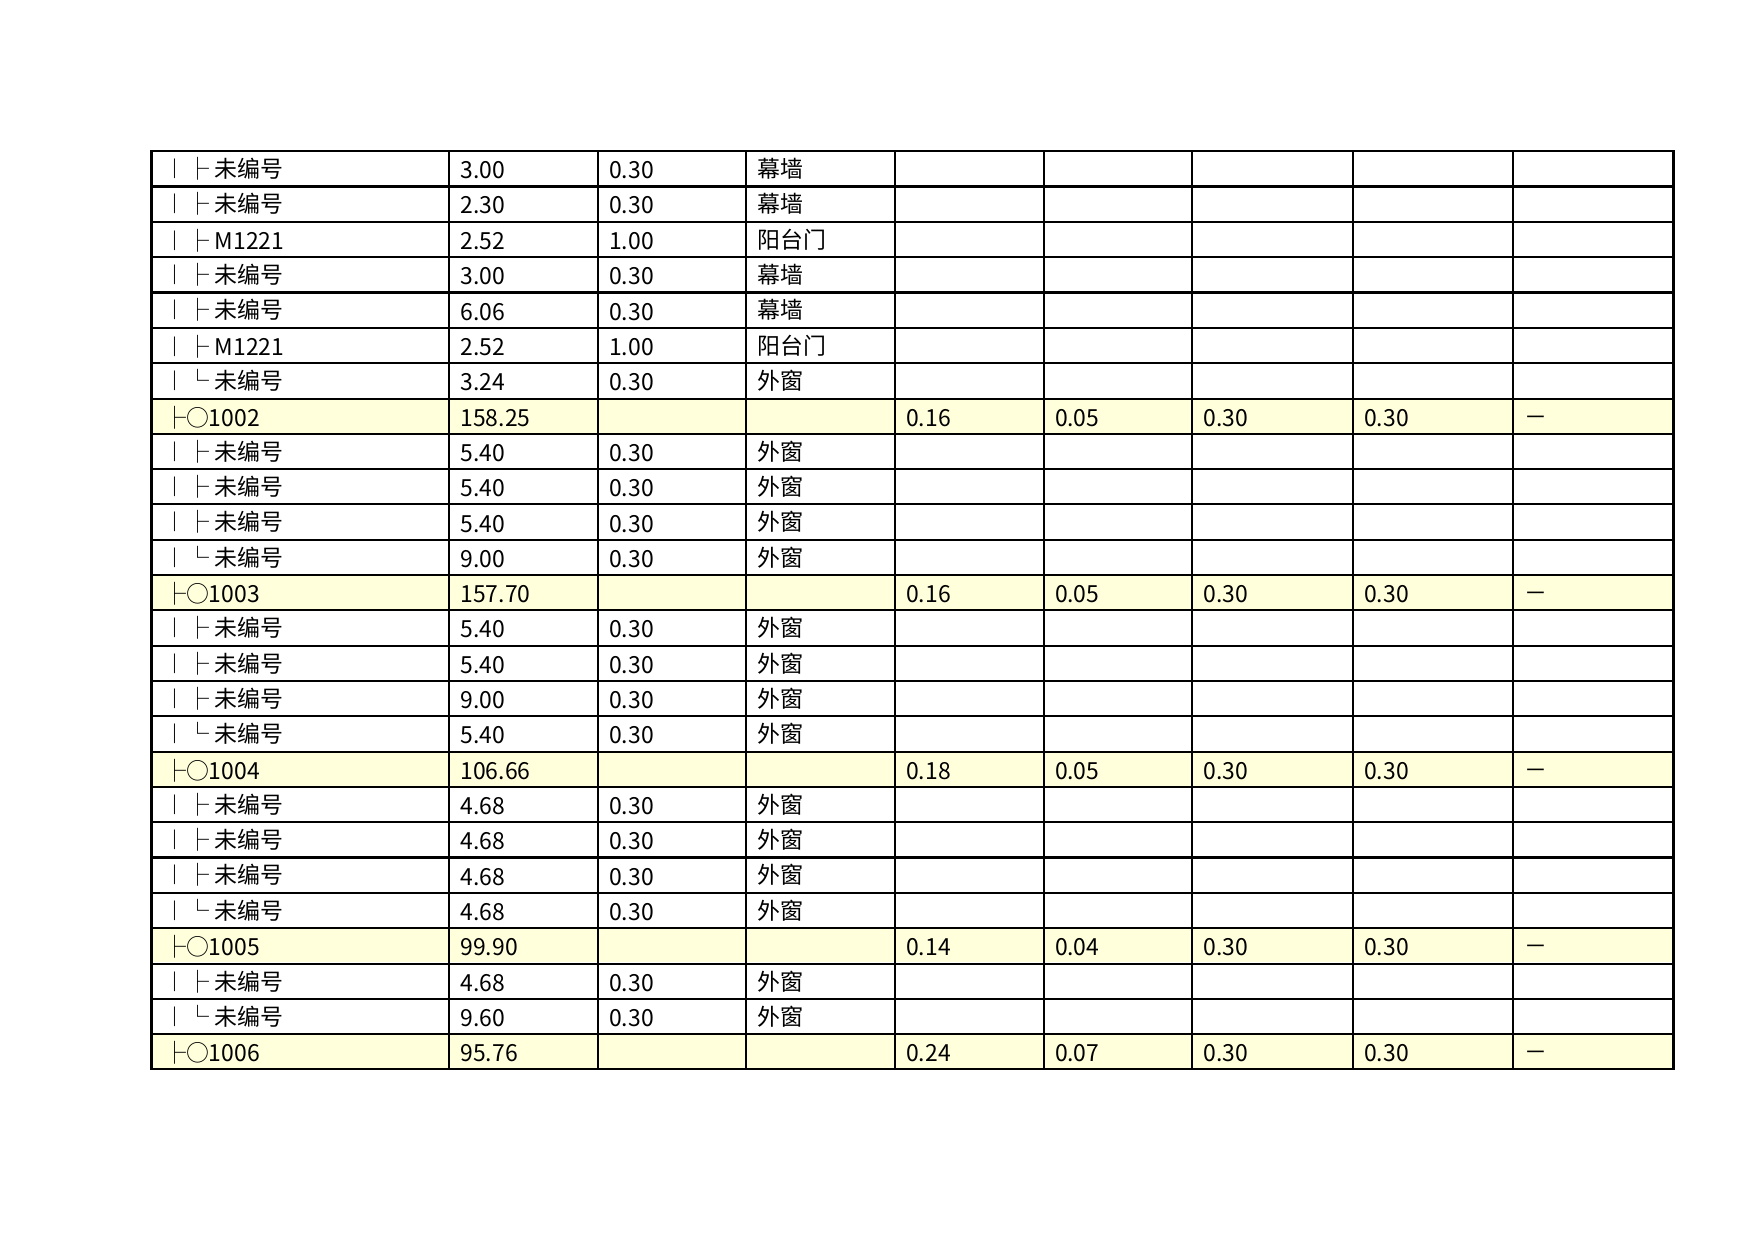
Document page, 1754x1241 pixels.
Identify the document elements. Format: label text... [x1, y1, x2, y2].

table_cell [896, 682, 1043, 715]
table_cell 0.24 [896, 1035, 1043, 1068]
table_cell [599, 576, 745, 609]
table_cell [1354, 541, 1512, 574]
table_cell 5.40 [450, 647, 597, 680]
table_cell 外窗 [747, 823, 894, 856]
table_cell 95.76 [450, 1035, 597, 1068]
table_cell [896, 894, 1043, 927]
table_cell 4.68 [450, 823, 597, 856]
table_cell [896, 823, 1043, 856]
table_cell [747, 1035, 894, 1068]
table_cell 4.68 [450, 788, 597, 821]
table_cell [1193, 258, 1352, 291]
table_cell [1514, 788, 1672, 821]
table_cell [1045, 823, 1191, 856]
table_cell [1514, 470, 1672, 503]
table_cell 外窗 [747, 364, 894, 397]
table_cell [1354, 223, 1512, 256]
table_cell [1514, 435, 1672, 468]
table_cell ︱└ 未编号 [153, 1000, 448, 1033]
table_cell [1354, 294, 1512, 327]
table_cell [1354, 1000, 1512, 1033]
table_cell 0.30 [1354, 400, 1512, 433]
table_cell [599, 1035, 745, 1068]
table_cell 外窗 [747, 505, 894, 539]
table_cell [599, 400, 745, 433]
table_cell 158.25 [450, 400, 597, 433]
table_cell [1514, 859, 1672, 892]
table_cell 0.18 [896, 753, 1043, 786]
table_cell 5.40 [450, 435, 597, 468]
table_cell ├○1004 [153, 753, 448, 786]
table_cell [1193, 717, 1352, 751]
table_cell 0.30 [599, 1000, 745, 1033]
table_cell 0.30 [599, 470, 745, 503]
table_cell [1514, 223, 1672, 256]
table_cell 0.16 [896, 400, 1043, 433]
table_cell [599, 753, 745, 786]
table_cell [896, 717, 1043, 751]
table_cell [896, 1000, 1043, 1033]
table_cell [747, 400, 894, 433]
table_cell 0.30 [599, 505, 745, 539]
table_cell 外窗 [747, 470, 894, 503]
table_cell [1354, 682, 1512, 715]
table_cell 0.30 [599, 788, 745, 821]
table_cell ︱├ 未编号 [153, 859, 448, 892]
table_cell 0.30 [599, 965, 745, 998]
table_cell 外窗 [747, 682, 894, 715]
table_cell ︱└ 未编号 [153, 364, 448, 397]
table_cell 5.40 [450, 470, 597, 503]
table_cell [1193, 823, 1352, 856]
table_cell 幕墙 [747, 188, 894, 221]
table_cell [1514, 682, 1672, 715]
table_cell 0.30 [599, 258, 745, 291]
table_cell ├○1005 [153, 929, 448, 962]
table_cell 外窗 [747, 859, 894, 892]
table_cell 幕墙 [747, 152, 894, 185]
table_cell － [1514, 753, 1672, 786]
table_cell [747, 753, 894, 786]
table_cell [896, 435, 1043, 468]
table_cell 幕墙 [747, 294, 894, 327]
table_cell 外窗 [747, 647, 894, 680]
table_cell 0.05 [1045, 753, 1191, 786]
table_cell [896, 258, 1043, 291]
table_cell 5.40 [450, 505, 597, 539]
table_cell [1514, 152, 1672, 185]
table_cell [1354, 823, 1512, 856]
table_cell 外窗 [747, 611, 894, 644]
table_cell － [1514, 1035, 1672, 1068]
table_cell [1045, 682, 1191, 715]
table_cell [1354, 470, 1512, 503]
table_cell [896, 294, 1043, 327]
table_cell 0.30 [599, 894, 745, 927]
table_cell [1193, 152, 1352, 185]
table_cell 0.07 [1045, 1035, 1191, 1068]
table_cell 外窗 [747, 541, 894, 574]
table_cell [1045, 788, 1191, 821]
table_cell ︱└ 未编号 [153, 717, 448, 751]
table_cell [1514, 611, 1672, 644]
table_cell 0.05 [1045, 400, 1191, 433]
table_cell [1354, 788, 1512, 821]
table_cell [1354, 188, 1512, 221]
table_cell [1193, 859, 1352, 892]
table_cell [1045, 470, 1191, 503]
table_cell [1193, 788, 1352, 821]
table_cell [1354, 717, 1512, 751]
table_cell 0.30 [599, 859, 745, 892]
table_cell [1354, 611, 1512, 644]
table_cell 外窗 [747, 717, 894, 751]
table_cell 9.60 [450, 1000, 597, 1033]
table_cell [1045, 859, 1191, 892]
table_cell [1045, 364, 1191, 397]
table_cell [896, 188, 1043, 221]
table_cell [1354, 894, 1512, 927]
table_cell ︱├ 未编号 [153, 823, 448, 856]
table_cell 3.24 [450, 364, 597, 397]
table_cell 0.30 [1354, 753, 1512, 786]
table_cell 0.30 [1354, 929, 1512, 962]
table_cell [1514, 823, 1672, 856]
table_cell 1.00 [599, 223, 745, 256]
table_cell [1193, 611, 1352, 644]
table_cell [1193, 188, 1352, 221]
table_cell 4.68 [450, 894, 597, 927]
table_cell [1045, 611, 1191, 644]
table_cell [1354, 647, 1512, 680]
table_cell [1045, 1000, 1191, 1033]
table_cell － [1514, 576, 1672, 609]
table_cell 0.30 [599, 541, 745, 574]
table_cell ├○1006 [153, 1035, 448, 1068]
table_cell 0.30 [599, 294, 745, 327]
table_cell ︱├ 未编号 [153, 505, 448, 539]
table_cell [1354, 965, 1512, 998]
table_cell [1354, 258, 1512, 291]
table_cell 3.00 [450, 152, 597, 185]
table_cell ︱├ 未编号 [153, 965, 448, 998]
table_cell [1514, 188, 1672, 221]
table_cell [1193, 1000, 1352, 1033]
table_cell ︱├ M1221 [153, 329, 448, 362]
table_cell ︱└ 未编号 [153, 894, 448, 927]
table_cell [1045, 541, 1191, 574]
table_cell [1045, 152, 1191, 185]
table_cell 外窗 [747, 788, 894, 821]
table_cell ︱├ 未编号 [153, 435, 448, 468]
table_cell [1193, 682, 1352, 715]
table_cell [747, 576, 894, 609]
table_cell 5.40 [450, 611, 597, 644]
table_cell [896, 611, 1043, 644]
table_cell [1193, 329, 1352, 362]
table_cell [1514, 294, 1672, 327]
table_cell [896, 647, 1043, 680]
table_cell [896, 505, 1043, 539]
table_cell 0.30 [1193, 1035, 1352, 1068]
table_cell [1045, 505, 1191, 539]
table_cell [1193, 364, 1352, 397]
table_cell [896, 965, 1043, 998]
table_cell [896, 470, 1043, 503]
table_cell 0.16 [896, 576, 1043, 609]
table_cell [896, 541, 1043, 574]
table_cell [896, 223, 1043, 256]
table_cell [1045, 717, 1191, 751]
table_cell 4.68 [450, 859, 597, 892]
table_cell [1045, 258, 1191, 291]
table_cell 外窗 [747, 965, 894, 998]
table_cell 0.30 [599, 823, 745, 856]
table_cell 幕墙 [747, 258, 894, 291]
table_cell 阳台门 [747, 329, 894, 362]
table_cell [1514, 505, 1672, 539]
table_cell 157.70 [450, 576, 597, 609]
table_cell 外窗 [747, 1000, 894, 1033]
table_cell [1045, 188, 1191, 221]
table_cell 0.05 [1045, 576, 1191, 609]
table_cell 0.14 [896, 929, 1043, 962]
table_cell 2.52 [450, 223, 597, 256]
table_cell [1193, 505, 1352, 539]
table_cell [1193, 894, 1352, 927]
table_cell [1514, 647, 1672, 680]
table_cell [1514, 329, 1672, 362]
table_cell [1193, 435, 1352, 468]
table_cell [1354, 859, 1512, 892]
table_cell [1045, 329, 1191, 362]
table_cell 9.00 [450, 682, 597, 715]
table_cell 99.90 [450, 929, 597, 962]
table_cell ︱├ 未编号 [153, 470, 448, 503]
table_cell 0.30 [599, 611, 745, 644]
table_cell 9.00 [450, 541, 597, 574]
table_cell 2.52 [450, 329, 597, 362]
table_cell [1045, 435, 1191, 468]
table_cell [1514, 258, 1672, 291]
table_cell 外窗 [747, 435, 894, 468]
table_cell [1045, 223, 1191, 256]
table_cell 1.00 [599, 329, 745, 362]
table_cell [1045, 894, 1191, 927]
table_cell ︱├ 未编号 [153, 294, 448, 327]
table_cell ︱├ 未编号 [153, 188, 448, 221]
table_cell ︱├ 未编号 [153, 647, 448, 680]
table_cell － [1514, 400, 1672, 433]
table_cell 外窗 [747, 894, 894, 927]
table_cell [1193, 470, 1352, 503]
table_cell [1354, 505, 1512, 539]
table_cell 2.30 [450, 188, 597, 221]
table_cell ︱├ 未编号 [153, 788, 448, 821]
table_cell ├○1003 [153, 576, 448, 609]
table_cell [1193, 294, 1352, 327]
table_cell 0.30 [1193, 400, 1352, 433]
table_cell ︱├ 未编号 [153, 152, 448, 185]
table_cell － [1514, 929, 1672, 962]
table_cell ︱└ 未编号 [153, 541, 448, 574]
table_cell 0.30 [1193, 576, 1352, 609]
table_cell [896, 364, 1043, 397]
table_cell [1354, 329, 1512, 362]
table_cell [1514, 541, 1672, 574]
table_cell 6.06 [450, 294, 597, 327]
table_cell [1193, 541, 1352, 574]
table_cell 0.30 [1193, 753, 1352, 786]
table_cell ︱├ 未编号 [153, 611, 448, 644]
table_cell ︱├ M1221 [153, 223, 448, 256]
table_cell [1045, 965, 1191, 998]
table_cell 0.30 [599, 647, 745, 680]
table_cell ︱├ 未编号 [153, 682, 448, 715]
table_cell 0.30 [599, 435, 745, 468]
table_cell 0.30 [599, 682, 745, 715]
table_cell [896, 859, 1043, 892]
table_cell 0.30 [599, 364, 745, 397]
table_cell 3.00 [450, 258, 597, 291]
table_cell [1514, 364, 1672, 397]
table_cell [896, 152, 1043, 185]
table_cell 4.68 [450, 965, 597, 998]
table_cell [896, 788, 1043, 821]
table_cell 5.40 [450, 717, 597, 751]
table_cell [1514, 717, 1672, 751]
table_cell 0.30 [1193, 929, 1352, 962]
table_cell [1354, 152, 1512, 185]
table_cell [1354, 364, 1512, 397]
table_cell [1193, 647, 1352, 680]
table_cell 106.66 [450, 753, 597, 786]
table_cell [599, 929, 745, 962]
table_cell 0.30 [1354, 576, 1512, 609]
table_cell [1514, 894, 1672, 927]
table_cell [1354, 435, 1512, 468]
table_cell ︱├ 未编号 [153, 258, 448, 291]
table_cell [1193, 965, 1352, 998]
table_cell [1514, 965, 1672, 998]
table_cell [1045, 647, 1191, 680]
table_cell 0.30 [599, 152, 745, 185]
table_cell 0.30 [599, 188, 745, 221]
table_cell [747, 929, 894, 962]
table_cell 0.30 [599, 717, 745, 751]
table_cell 0.04 [1045, 929, 1191, 962]
table_cell [1193, 223, 1352, 256]
table_cell ├○1002 [153, 400, 448, 433]
table_cell 0.30 [1354, 1035, 1512, 1068]
table_cell [1045, 294, 1191, 327]
table_cell 阳台门 [747, 223, 894, 256]
table_cell [896, 329, 1043, 362]
table_cell [1514, 1000, 1672, 1033]
